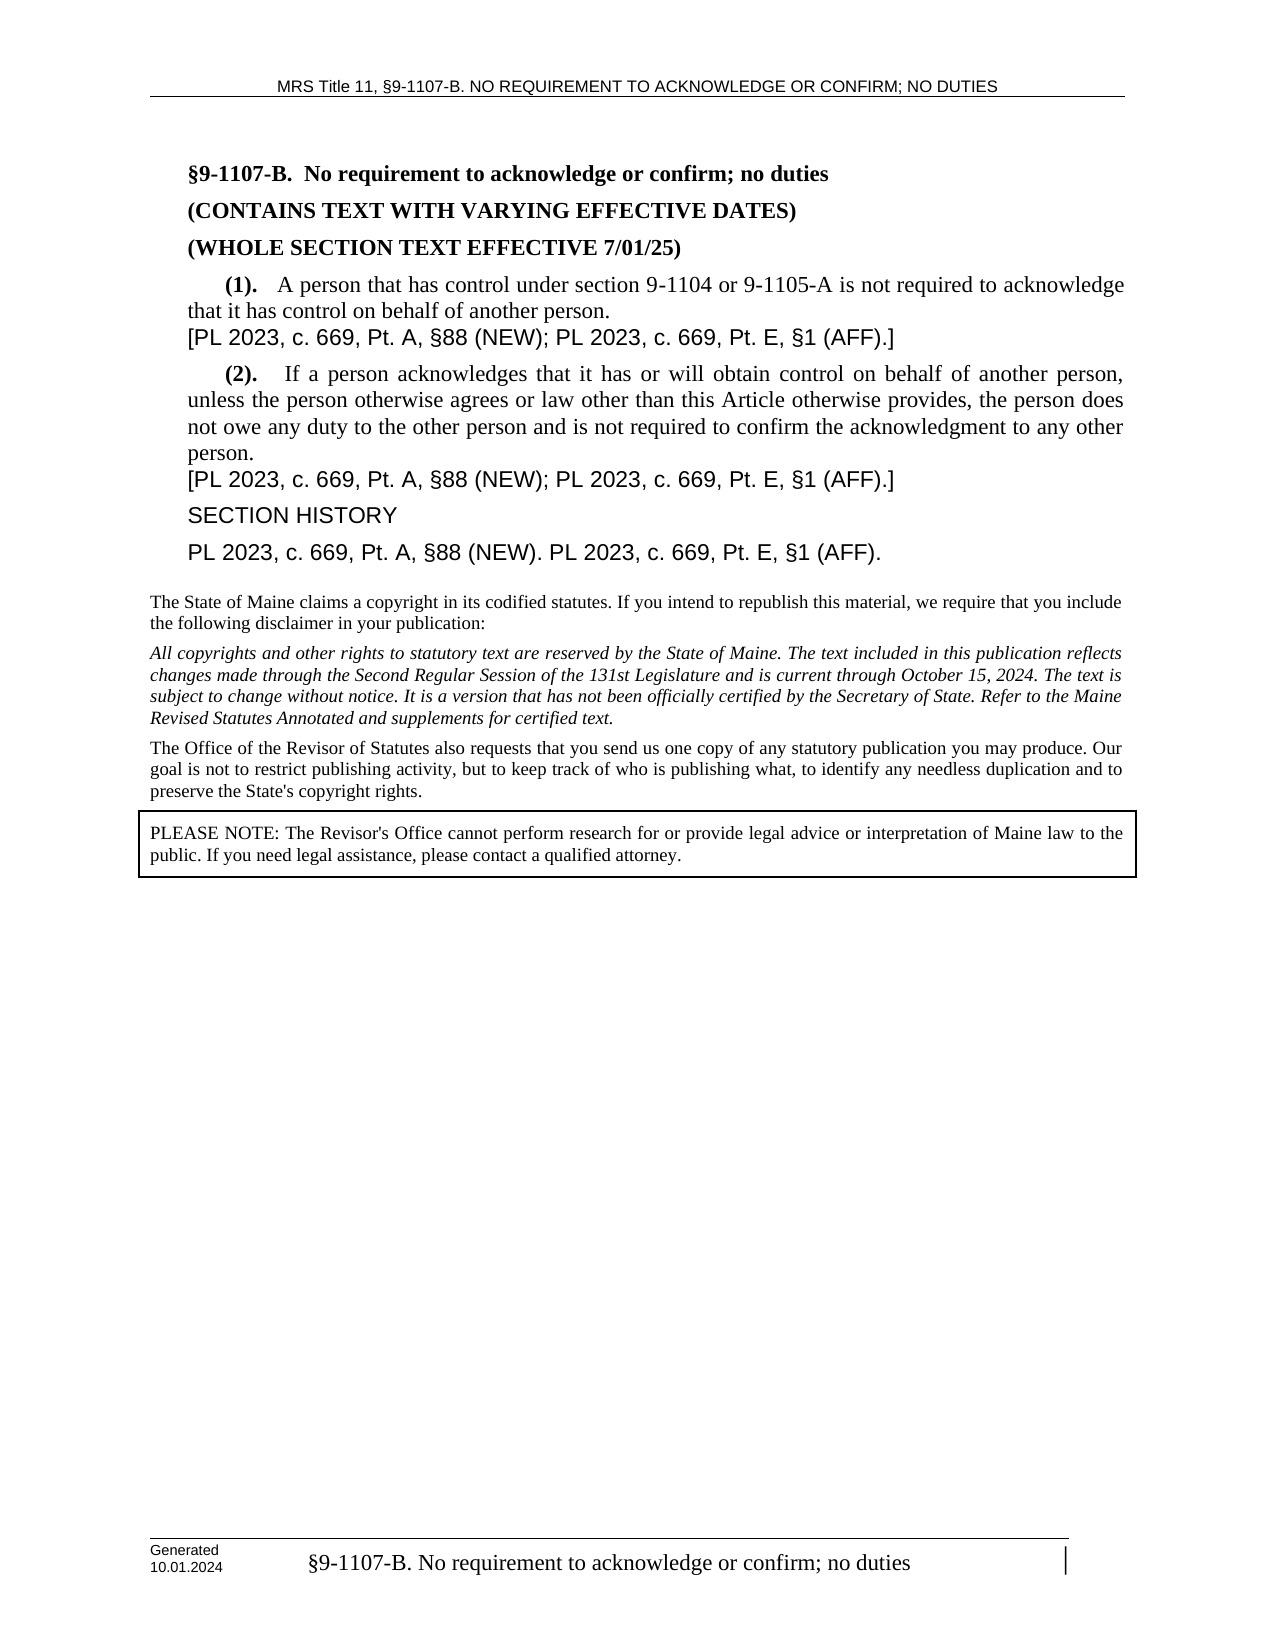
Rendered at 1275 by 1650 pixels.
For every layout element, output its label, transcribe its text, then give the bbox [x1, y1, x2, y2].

text [PL 2023, c. 669, Pt. A, §88 (NEW); PL 2023, c. 669, Pt. E, §1 (AFF).] [187, 323, 1125, 350]
text §9-1107-B. No requirement to acknowledge or confirm; no duties [187, 160, 1125, 187]
text SECTION HISTORY [187, 502, 1125, 529]
text (1). A person that has control under section 9‑1104 or 9‑1105‑A is not required to acknowledge that it has control on behalf of another person. [187, 271, 1125, 323]
text All copyrights and other rights to statutory text are reserved by the State of Maine. The text included in this publication reflects changes made through the Second Regular Session of the 131st Legislature and is current through October 15, 2024 . The text is subject to change without notice. It is a version that has not been officially certified by the Secretary of State. Refer to the Maine Revised Statutes Annotated and supplements for certified text. [150, 642, 1125, 728]
text The State of Maine claims a copyright in its codified statutes. If you intend to republish this material, we require that you include the following disclaimer in your publication: [150, 591, 1125, 634]
text PL 2023, c. 669, Pt. A, §88 (NEW). PL 2023, c. 669, Pt. E, §1 (AFF). [187, 539, 1125, 566]
text (WHOLE SECTION TEXT EFFECTIVE 7/01/25) [187, 234, 1125, 260]
text The Office of the Revisor of Statutes also requests that you send us one copy of any statutory publication you may produce. Our goal is not to restrict publishing activity, but to keep track of who is publishing what, to identify any needless duplication and to preserve the State's copyright rights. [150, 737, 1125, 801]
text (CONTAINS TEXT WITH VARYING EFFECTIVE DATES) [187, 197, 1125, 223]
text (2). If a person acknowledges that it has or will obtain control on behalf of another person, unless the person otherwise agrees or law other than this Article otherwise provides, the person does not owe any duty to the other person and is not required to confirm the acknowledgment to any other person. [187, 360, 1125, 466]
text PLEASE NOTE: The Revisor's Office cannot perform research for or provide legal advice or interpretation of Maine law to the public. If you need legal assistance, please contact a qualified attorney. [140, 812, 1135, 876]
text [PL 2023, c. 669, Pt. A, §88 (NEW); PL 2023, c. 669, Pt. E, §1 (AFF).] [187, 466, 1125, 492]
